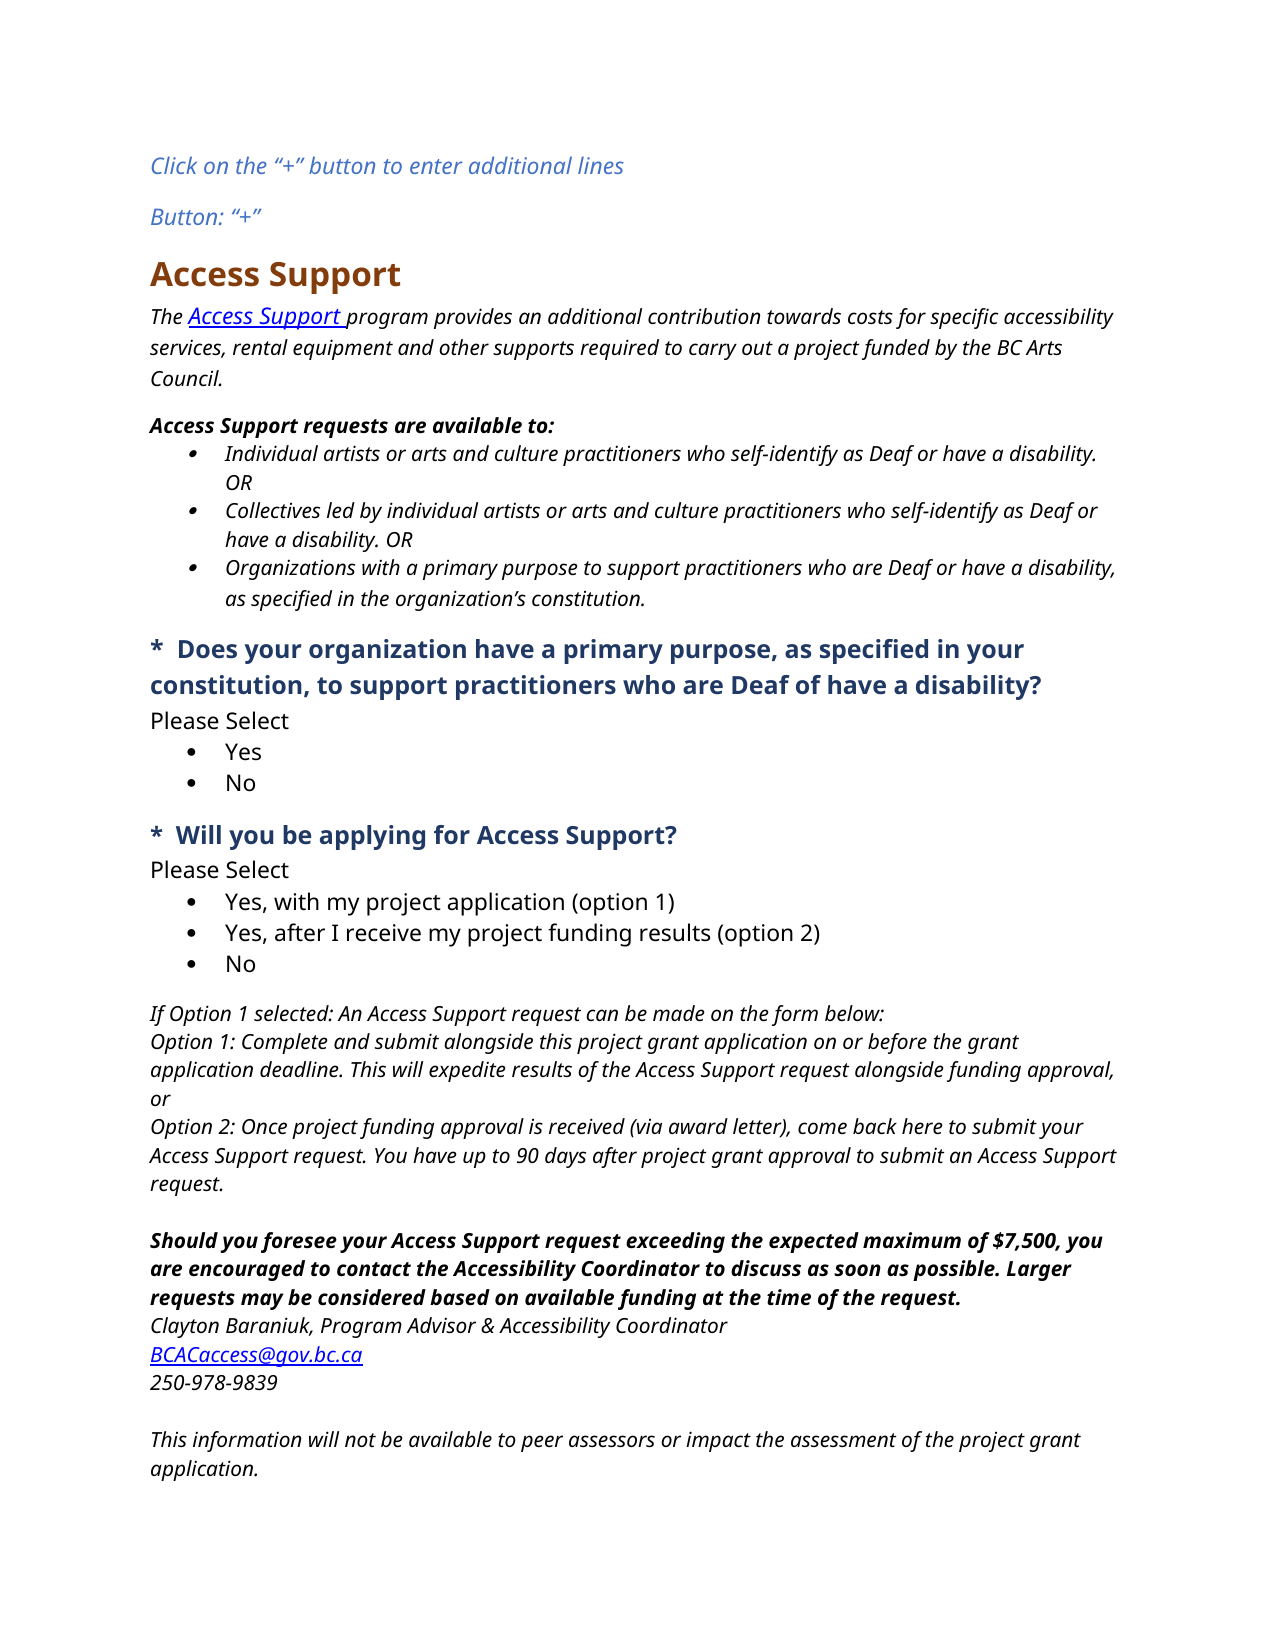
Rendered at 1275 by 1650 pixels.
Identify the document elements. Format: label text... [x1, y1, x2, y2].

list No [187, 767, 1125, 798]
text BCACaccess@gov.bc.ca [150, 1340, 1125, 1368]
list Organizations with a primary purpose to support practitioners who are Deaf or have a disability, as specified in the organization’s constitution. [187, 553, 1125, 612]
text Click on the “+” button to enter additional lines [150, 150, 1125, 181]
text This information will not be available to peer assessors or impact the assessment of the project grant application. [150, 1425, 1125, 1482]
text If Option 1 selected: An Access Support request can be made on the form below: [150, 999, 1125, 1027]
list Yes, after I receive my project funding results (option 2) [187, 917, 1125, 948]
text Please Select [150, 854, 1125, 886]
list No [187, 948, 1125, 979]
text Option 2: Once project funding approval is received (via award letter), come back here to submit your Access Support request. You have up to 90 days after project grant approval to submit an Access Support request. [150, 1112, 1125, 1198]
list Individual artists or arts and culture practitioners who self-identify as Deaf or have a disability. OR [187, 439, 1125, 496]
list Collectives led by individual artists or arts and culture practitioners who self-identify as Deaf or have a disability. OR [187, 496, 1125, 553]
list Yes, with my project application (option 1) [187, 886, 1125, 917]
subtitle * Will you be applying for Access Support? [150, 818, 1125, 852]
subtitle * Does your organization have a primary purpose, as specified in your constitution, to support practitioners who are Deaf of have a disability? [150, 631, 1125, 702]
text Option 1: Complete and submit alongside this project grant application on or before the grant application deadline. This will expedite results of the Access Support request alongside funding approval, or [150, 1027, 1125, 1112]
text Should you foresee your Access Support request exceeding the expected maximum of $7,500, you are encouraged to contact the Accessibility Coordinator to discuss as soon as possible. Larger requests may be considered based on available funding at the time of the request. [150, 1226, 1125, 1311]
list Yes [187, 736, 1125, 767]
text Clayton Baraniuk, Program Advisor & Accessibility Coordinator [150, 1311, 1125, 1340]
text Access Support requests are available to: [150, 411, 1125, 439]
text Please Select [150, 705, 1125, 736]
text 250-978-9839 [150, 1368, 1125, 1397]
text The Access Support program provides an additional contribution towards costs for specific accessibility services, rental equipment and other supports required to carry out a project funded by the BC Arts Council. [150, 300, 1125, 392]
subtitle Access Support [150, 251, 1125, 296]
text Button: “+” [150, 200, 1125, 232]
